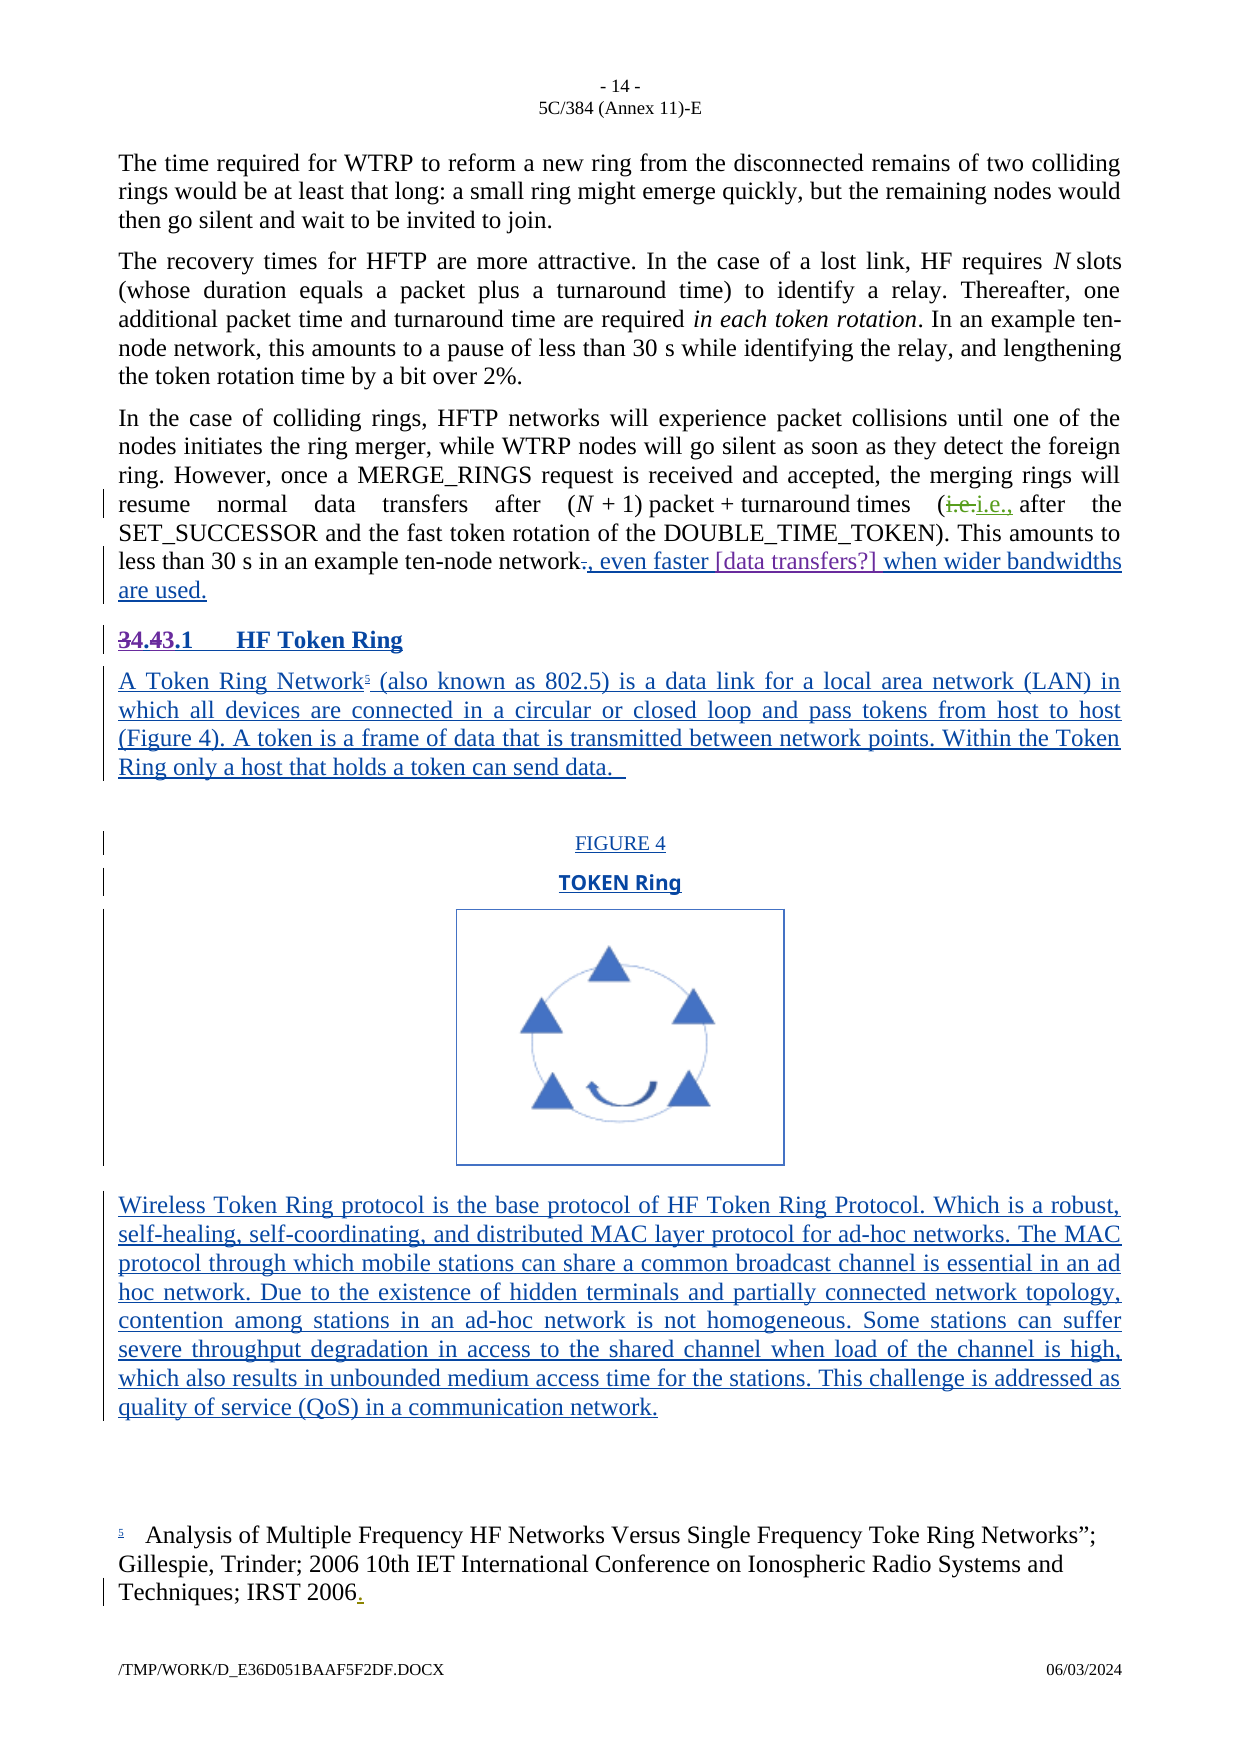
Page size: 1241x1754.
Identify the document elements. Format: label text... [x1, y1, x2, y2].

text In the case of colliding rings, HFTP networks will experience packet collisions until one of the nodes initiates the ring merger, while WTRP nodes will go silent as soon as they detect the foreign ring. However, once a MERGE_RINGS request is received and accepted, the merging rings will resume normal data transfers after (N + 1) packet + turnaround times ( after the SET_SUCCESSOR and the fast token rotation of the DOUBLE_TIME_TOKEN). This amounts to less than 30 s in an example ten-node network [118, 403, 1122, 604]
text The recovery times for HFTP are more attractive. In the case of a lost link, HF requires N slots (whose duration equals a packet plus a turnaround time) to identify a relay. Thereafter, one additional packet time and turnaround time are required in each token rotation. In an example ten-node network, this amounts to a pause of less than 30 s while identifying the relay, and lengthening the token rotation time by a bit over 2%. [118, 246, 1122, 390]
picture [457, 910, 783, 1164]
text The time required for WTRP to reform a new ring from the disconnected remains of two colliding rings would be at least that long: a small ring might emerge quickly, but the remaining nodes would then go silent and wait to be invited to join. [118, 148, 1122, 234]
